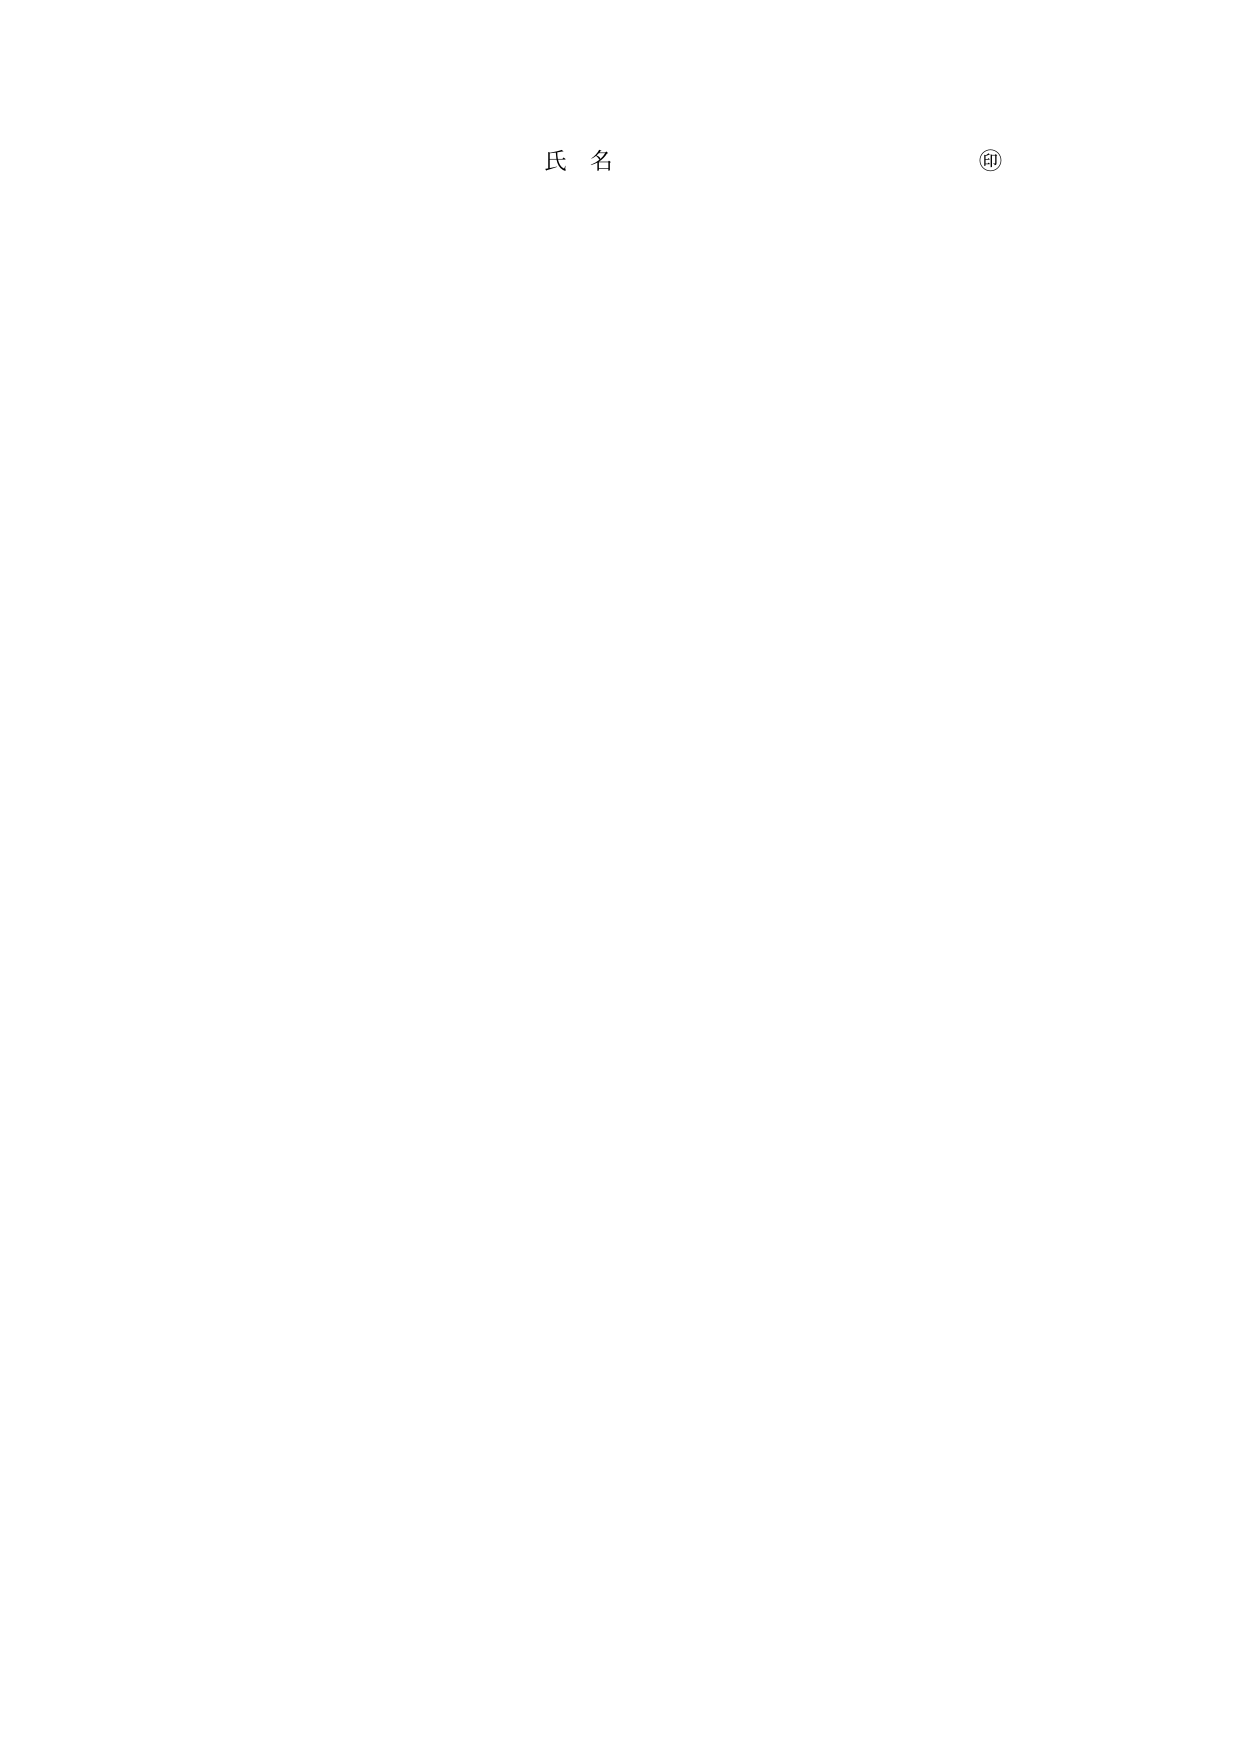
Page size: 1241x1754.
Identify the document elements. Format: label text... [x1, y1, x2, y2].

text 氏 名 ㊞ [177, 143, 1063, 176]
